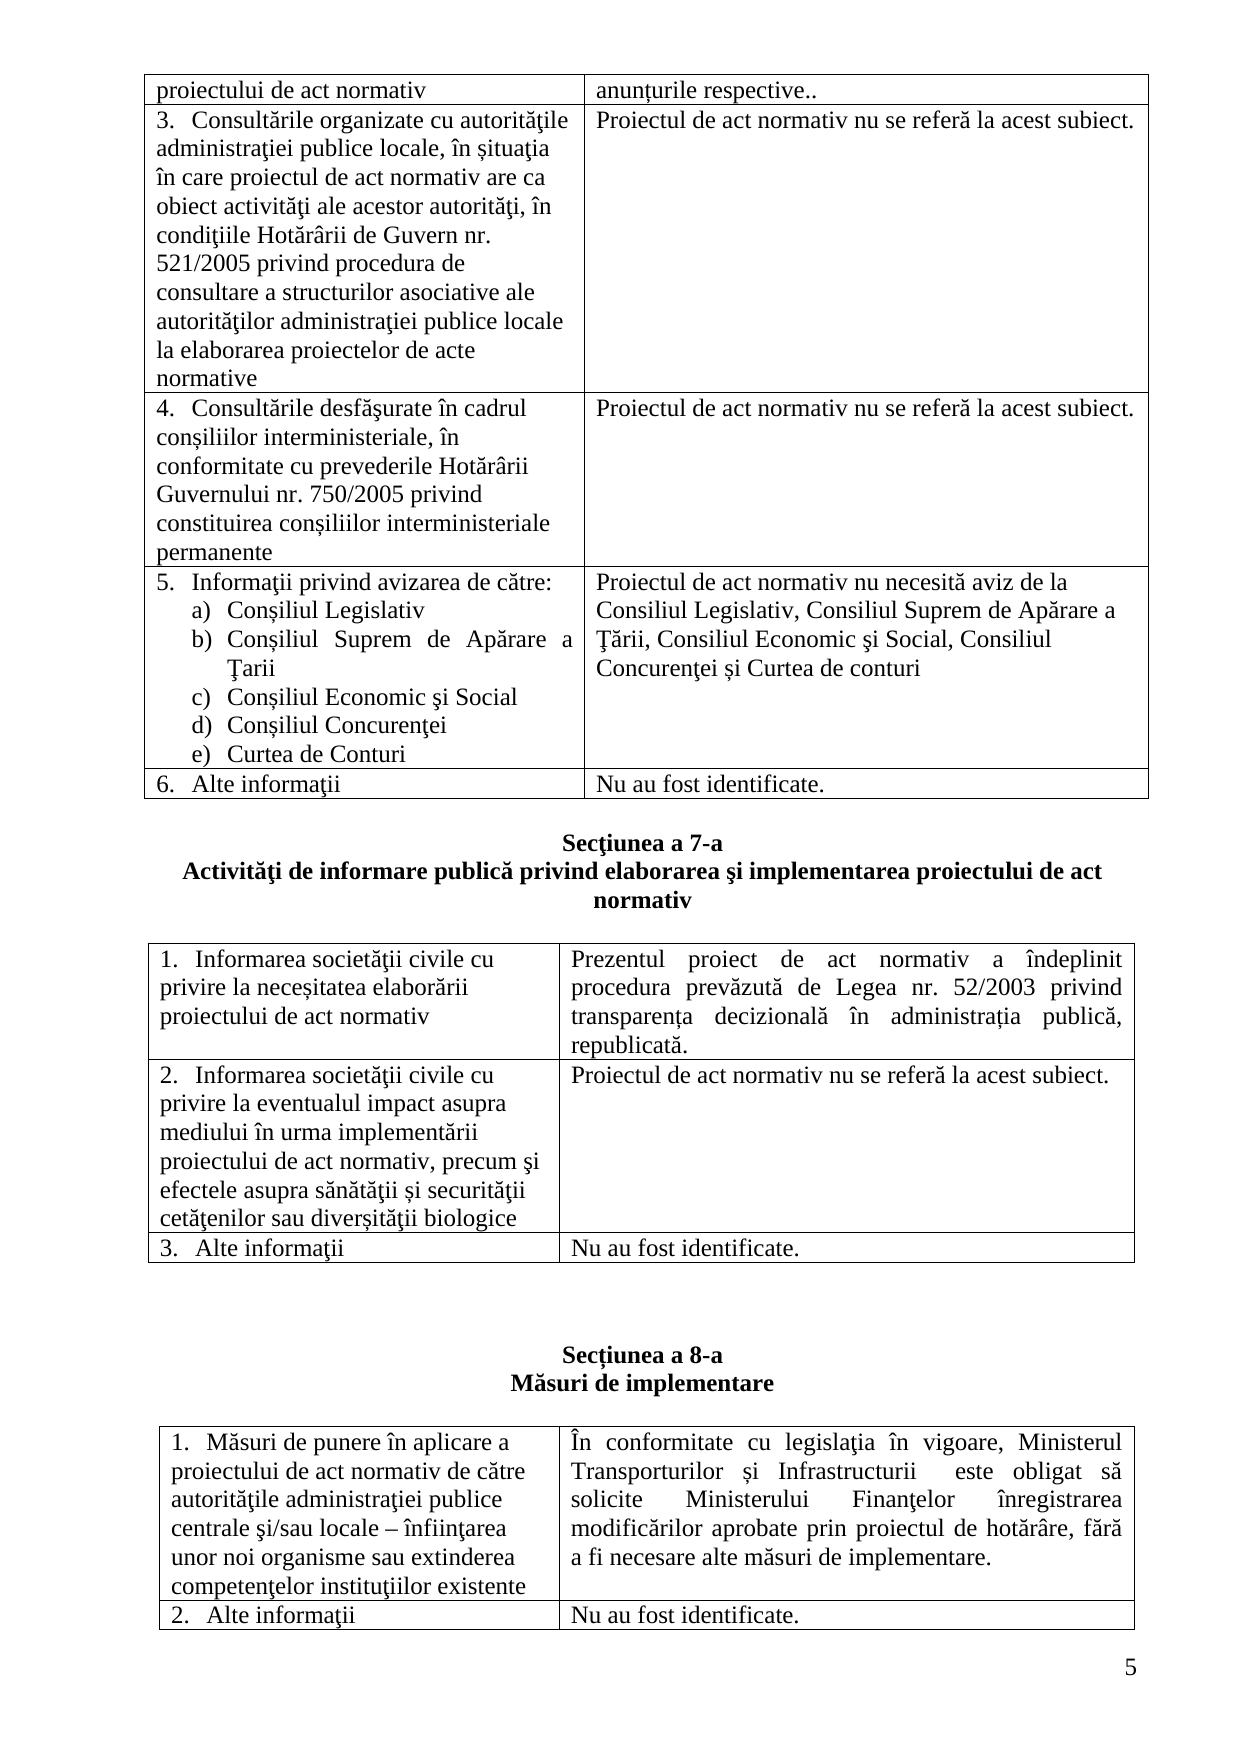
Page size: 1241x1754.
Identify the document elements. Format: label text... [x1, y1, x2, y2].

table_cell Consultările organizate cu autorităţile administraţiei publice locale, în șituaţia în care proiectul de act normativ are ca obiect activităţi ale acestor autorităţi, în condiţiile Hotărârii de Guvern nr. 521/2005 privind procedura de consultare a structurilor asociative ale autorităţilor administraţiei publice locale la elaborarea proiectelor de acte normative [145, 105, 584, 392]
table_cell Proiectul de act normativ nu necesită aviz de la Consiliul Legislativ, Consiliul Suprem de Apărare a Ţării, Consiliul Economic şi Social, Consiliul Concurenţei și Curtea de conturi [585, 567, 1148, 768]
table_cell Nu au fost identificate. [560, 1233, 1134, 1262]
text Secțiunea a 8-a [148, 1340, 1137, 1368]
table_cell Informaţii privind avizarea de către: Conșiliul Legislativ Conșiliul Suprem de Apărare a Ţarii Conșiliul Economic şi Social Conșiliul Concurenţei Curtea de Conturi [145, 567, 584, 768]
table_cell Alte informaţii [160, 1601, 559, 1629]
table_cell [145, 75, 584, 104]
table_header Informarea societăţii civile cu privire la neceșitatea elaborării proiectului de act normativ [149, 944, 559, 1059]
table_cell Alte informaţii [149, 1233, 559, 1262]
table_header În conformitate cu legislaţia în vigoare, Ministerul Transporturilor și Infrastructurii este obligat să solicite Ministerului Finanţelor înregistrarea modificărilor aprobate prin proiectul de hotărâre, fără a fi necesare alte măsuri de implementare. [560, 1427, 1134, 1599]
subtitle Măsuri de implementare [148, 1368, 1137, 1397]
table_header Prezentul proiect de act normativ a îndeplinit procedura prevăzută de Legea nr. 52/2003 privind transparența decizională în administrația publică, republicată. [560, 944, 1134, 1059]
table_cell Proiectul de act normativ nu se referă la acest subiect. [585, 393, 1148, 566]
table_cell Informarea societăţii civile cu privire la eventualul impact asupra mediului în urma implementării proiectului de act normativ, precum şi efectele asupra sănătăţii și securităţii cetăţenilor sau diverșităţii biologice [149, 1060, 559, 1232]
table_cell Proiectul de act normativ nu se referă la acest subiect. [560, 1060, 1134, 1232]
table_cell Nu au fost identificate. [560, 1601, 1134, 1629]
text Secţiunea a 7-a [148, 828, 1137, 856]
text Activităţi de informare publică privind elaborarea şi implementarea proiectului de act normativ [148, 856, 1137, 914]
table_header Măsuri de punere în aplicare a proiectului de act normativ de către autorităţile administraţiei publice centrale şi/sau locale – înfiinţarea unor noi organisme sau extinderea competenţelor instituţiilor existente [160, 1427, 559, 1599]
table_cell Proiectul de act normativ nu se referă la acest subiect. [585, 105, 1148, 392]
table_cell Nu au fost identificate. [585, 769, 1148, 798]
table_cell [585, 75, 1148, 104]
table_cell Alte informaţii [145, 769, 584, 798]
table_cell Consultările desfăşurate în cadrul conșiliilor interministeriale, în conformitate cu prevederile Hotărârii Guvernului nr. 750/2005 privind constituirea conșiliilor interministeriale permanente [145, 393, 584, 566]
